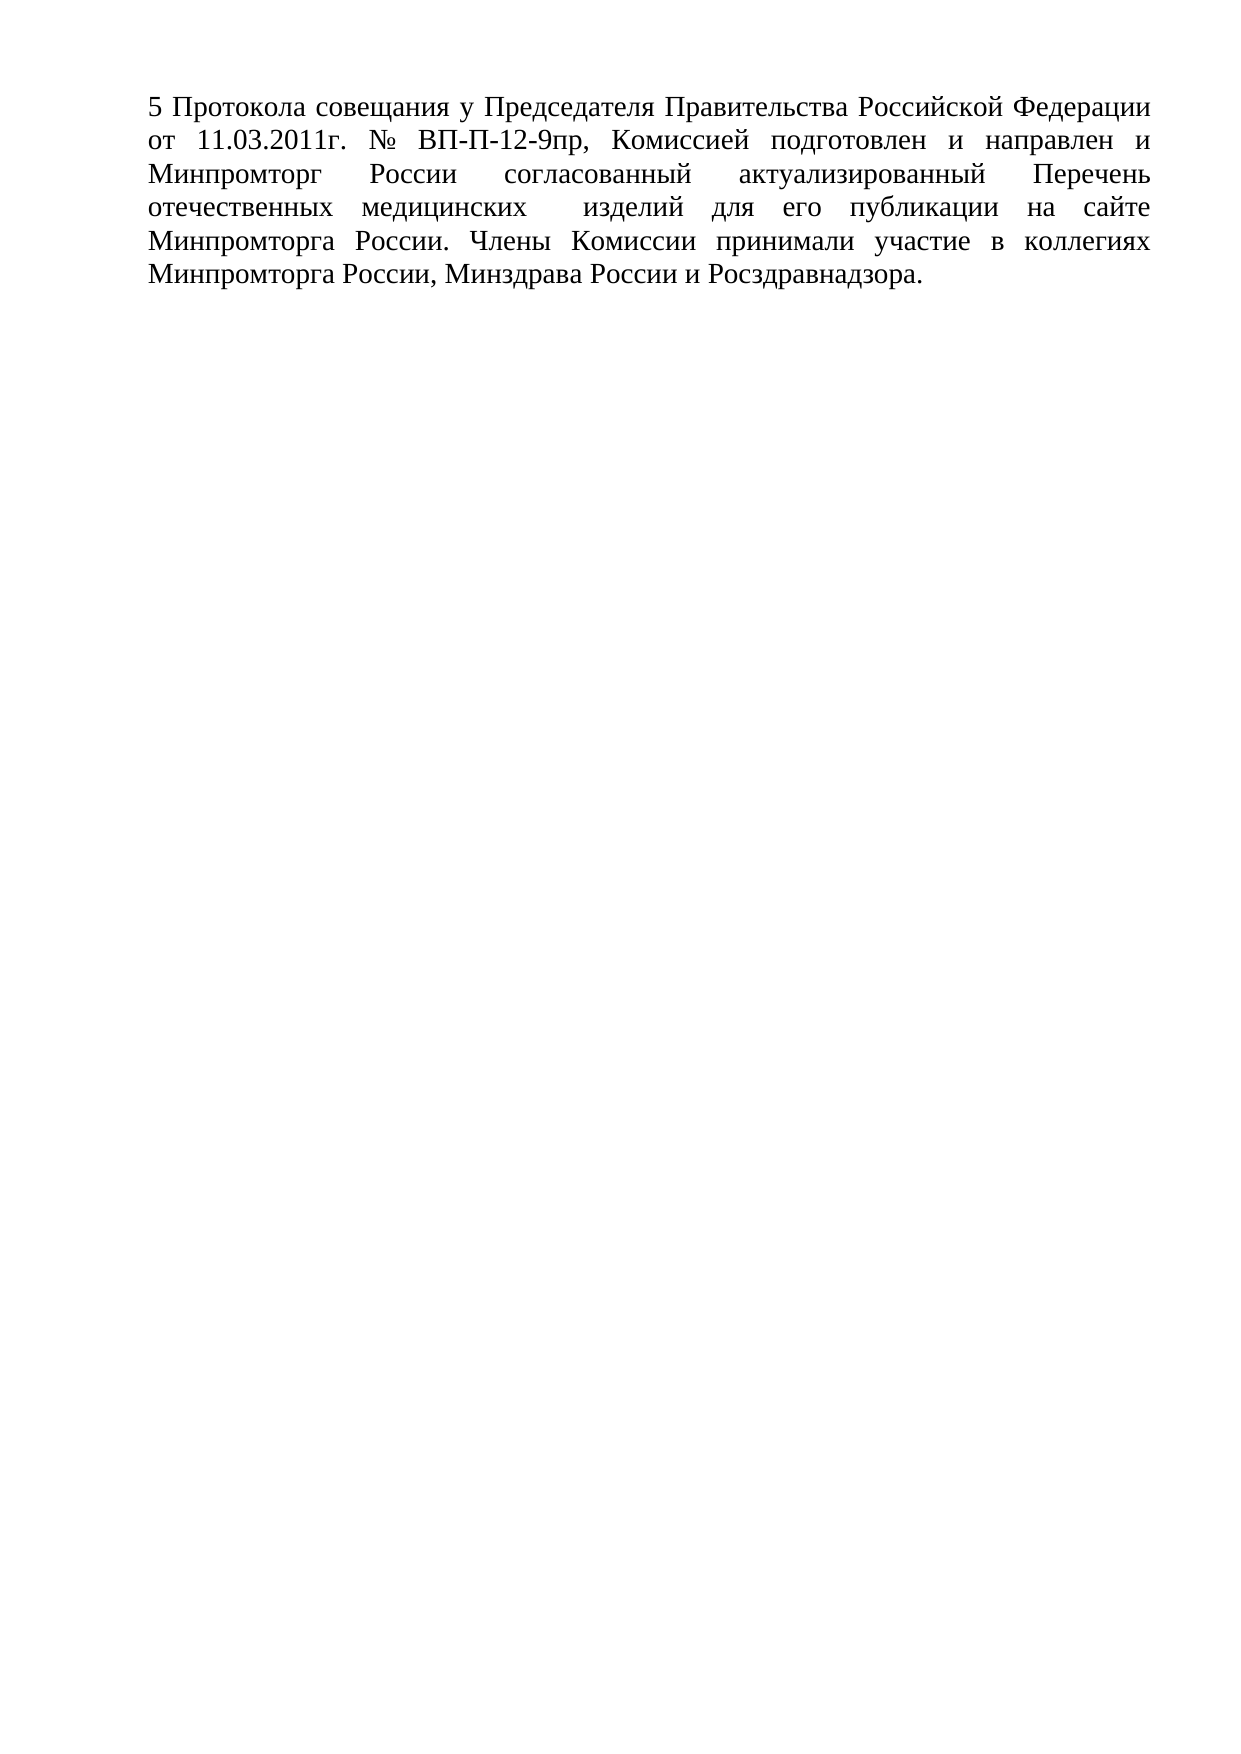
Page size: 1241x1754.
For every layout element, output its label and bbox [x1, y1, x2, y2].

list [148, 89, 1152, 290]
